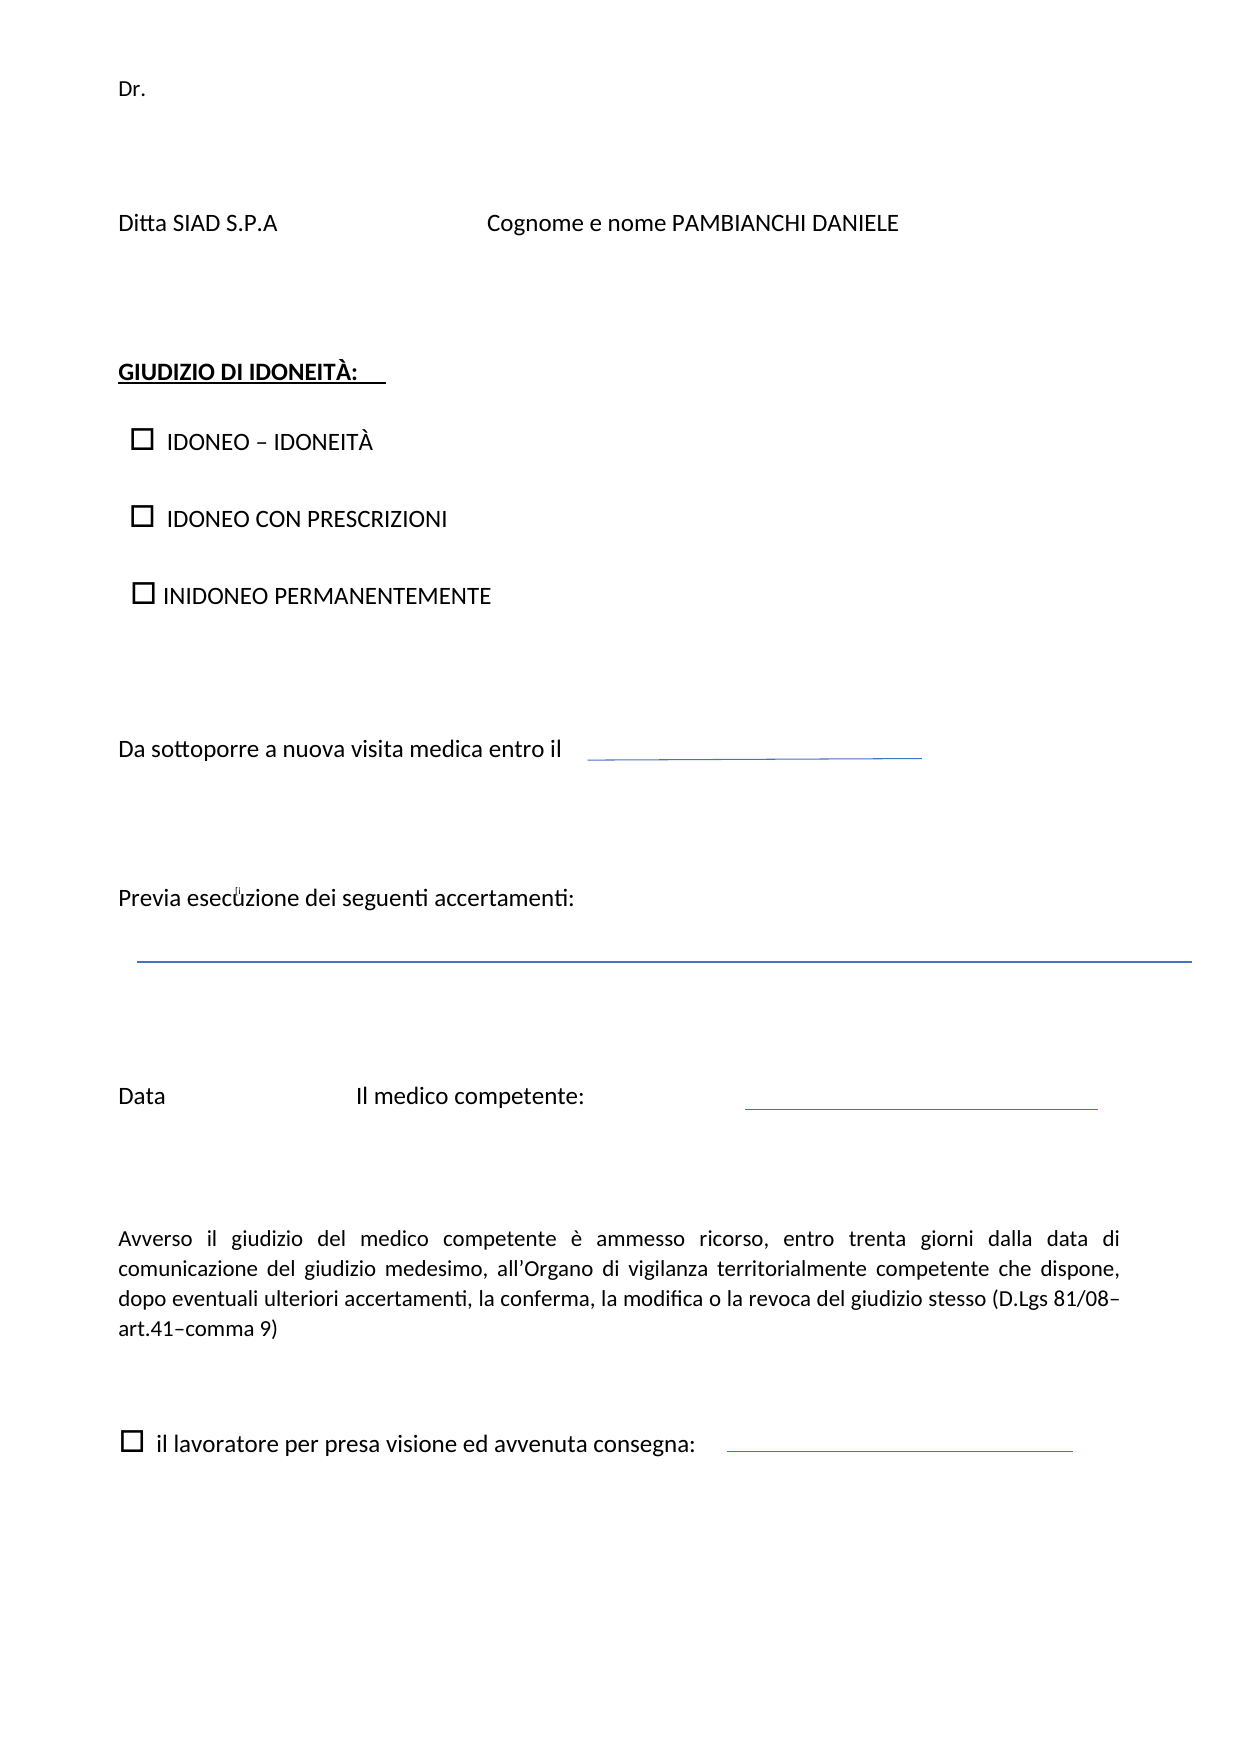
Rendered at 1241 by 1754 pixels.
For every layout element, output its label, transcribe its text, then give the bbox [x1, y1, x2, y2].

text □ IDONEO CON PRESCRIZIONI [118, 483, 1122, 539]
text Avverso il giudizio del medico competente è ammesso ricorso, entro trenta giorni dalla data di comunicazione del giudizio medesimo, all’Organo di vigilanza territorialmente competente che dispone, dopo eventuali ulteriori accertamenti, la conferma, la modifica o la revoca del giudizio stesso (D.Lgs 81/08–art.41–comma 9) [118, 1224, 1122, 1342]
text □ il lavoratore per presa visione ed avvenuta consegna: [118, 1408, 1122, 1464]
text Data Il medico competente: [118, 1080, 1122, 1111]
text GIUDIZIO DI IDONEITÀ: [118, 356, 1122, 387]
text Da sottoporre a nuova visita medica entro il [118, 733, 1122, 764]
text Previa esecuzione dei seguenti accertamenti: [118, 882, 1122, 913]
text □ IDONEO – IDONEITÀ [118, 406, 1122, 462]
text Ditta SIAD S.P.A Cognome e nome PAMBIANCHI DANIELE [118, 207, 1122, 238]
text □ INIDONEO PERMANENTEMENTE [118, 560, 1122, 616]
